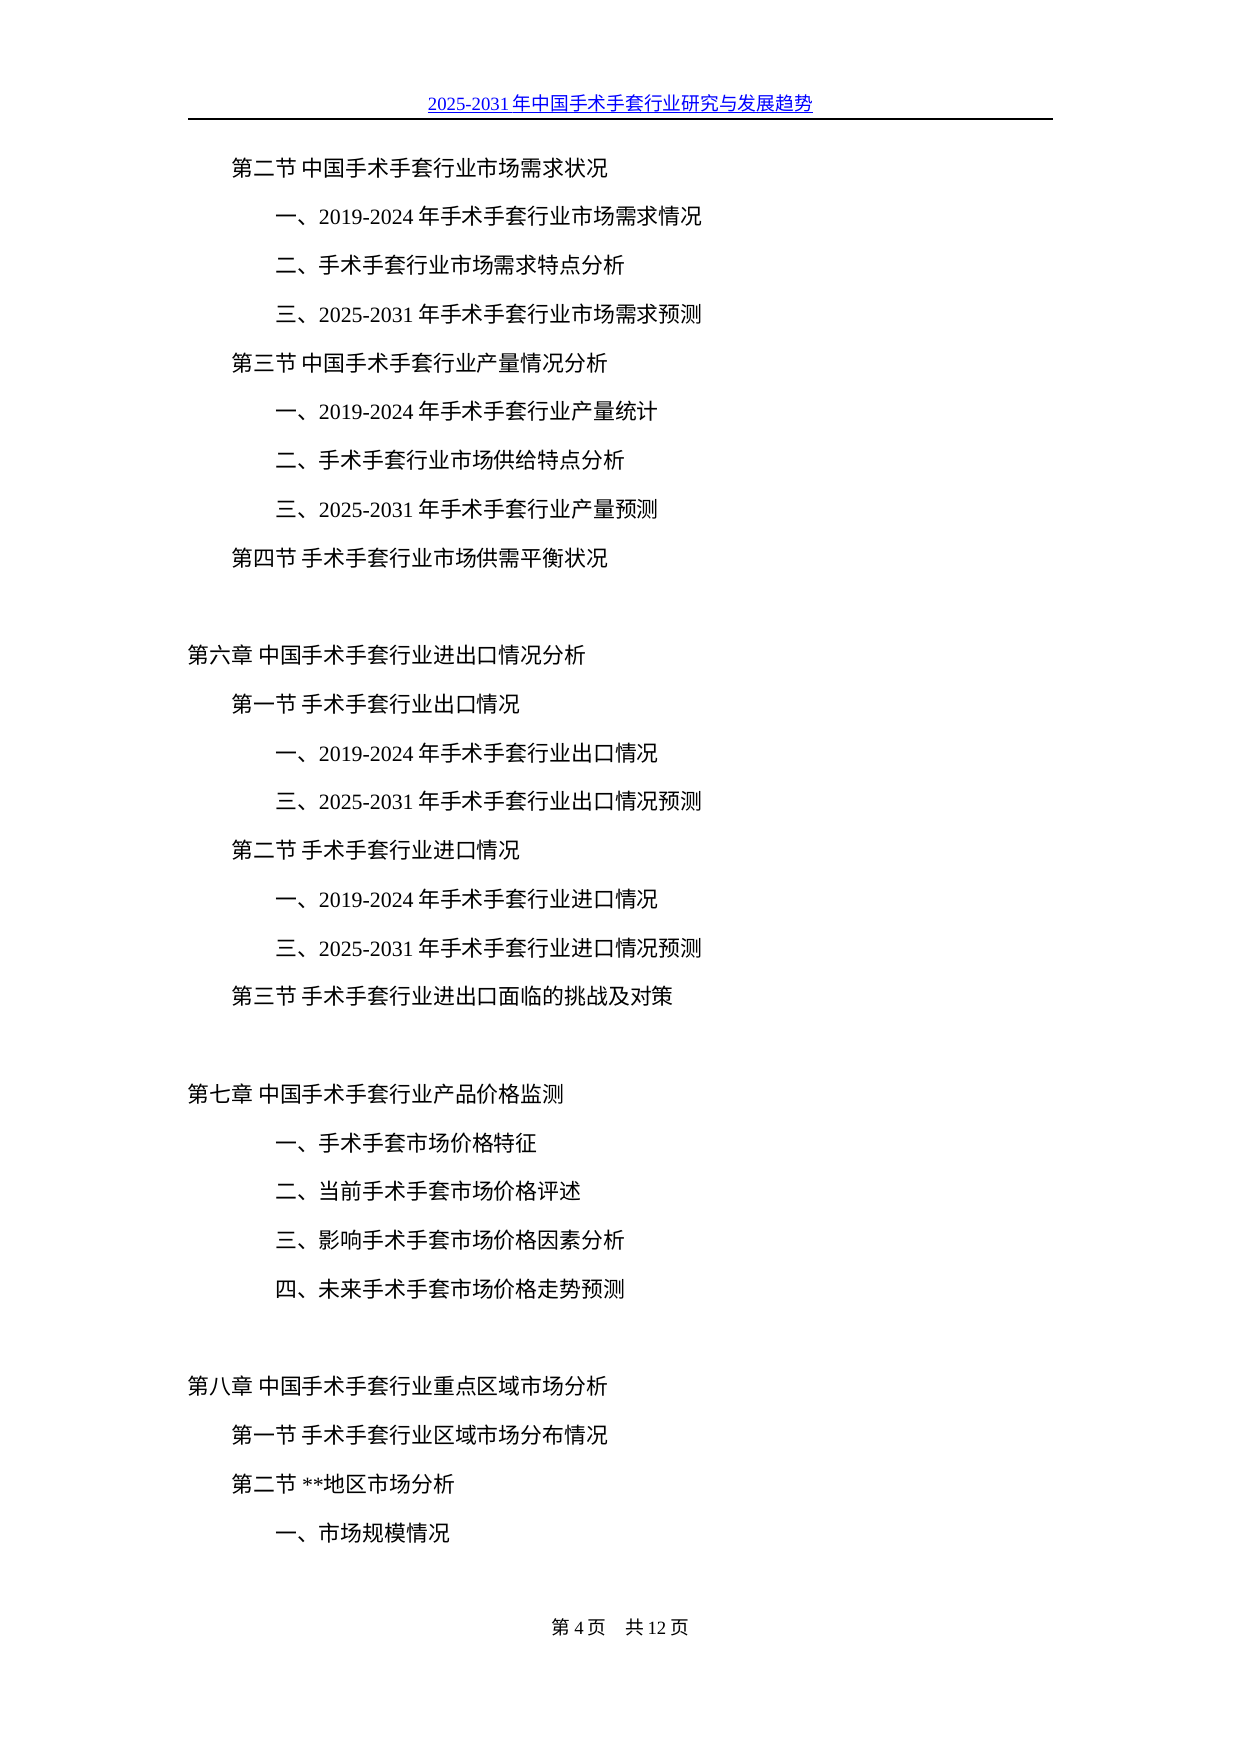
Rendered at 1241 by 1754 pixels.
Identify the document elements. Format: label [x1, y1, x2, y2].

text [187, 150, 1053, 1548]
